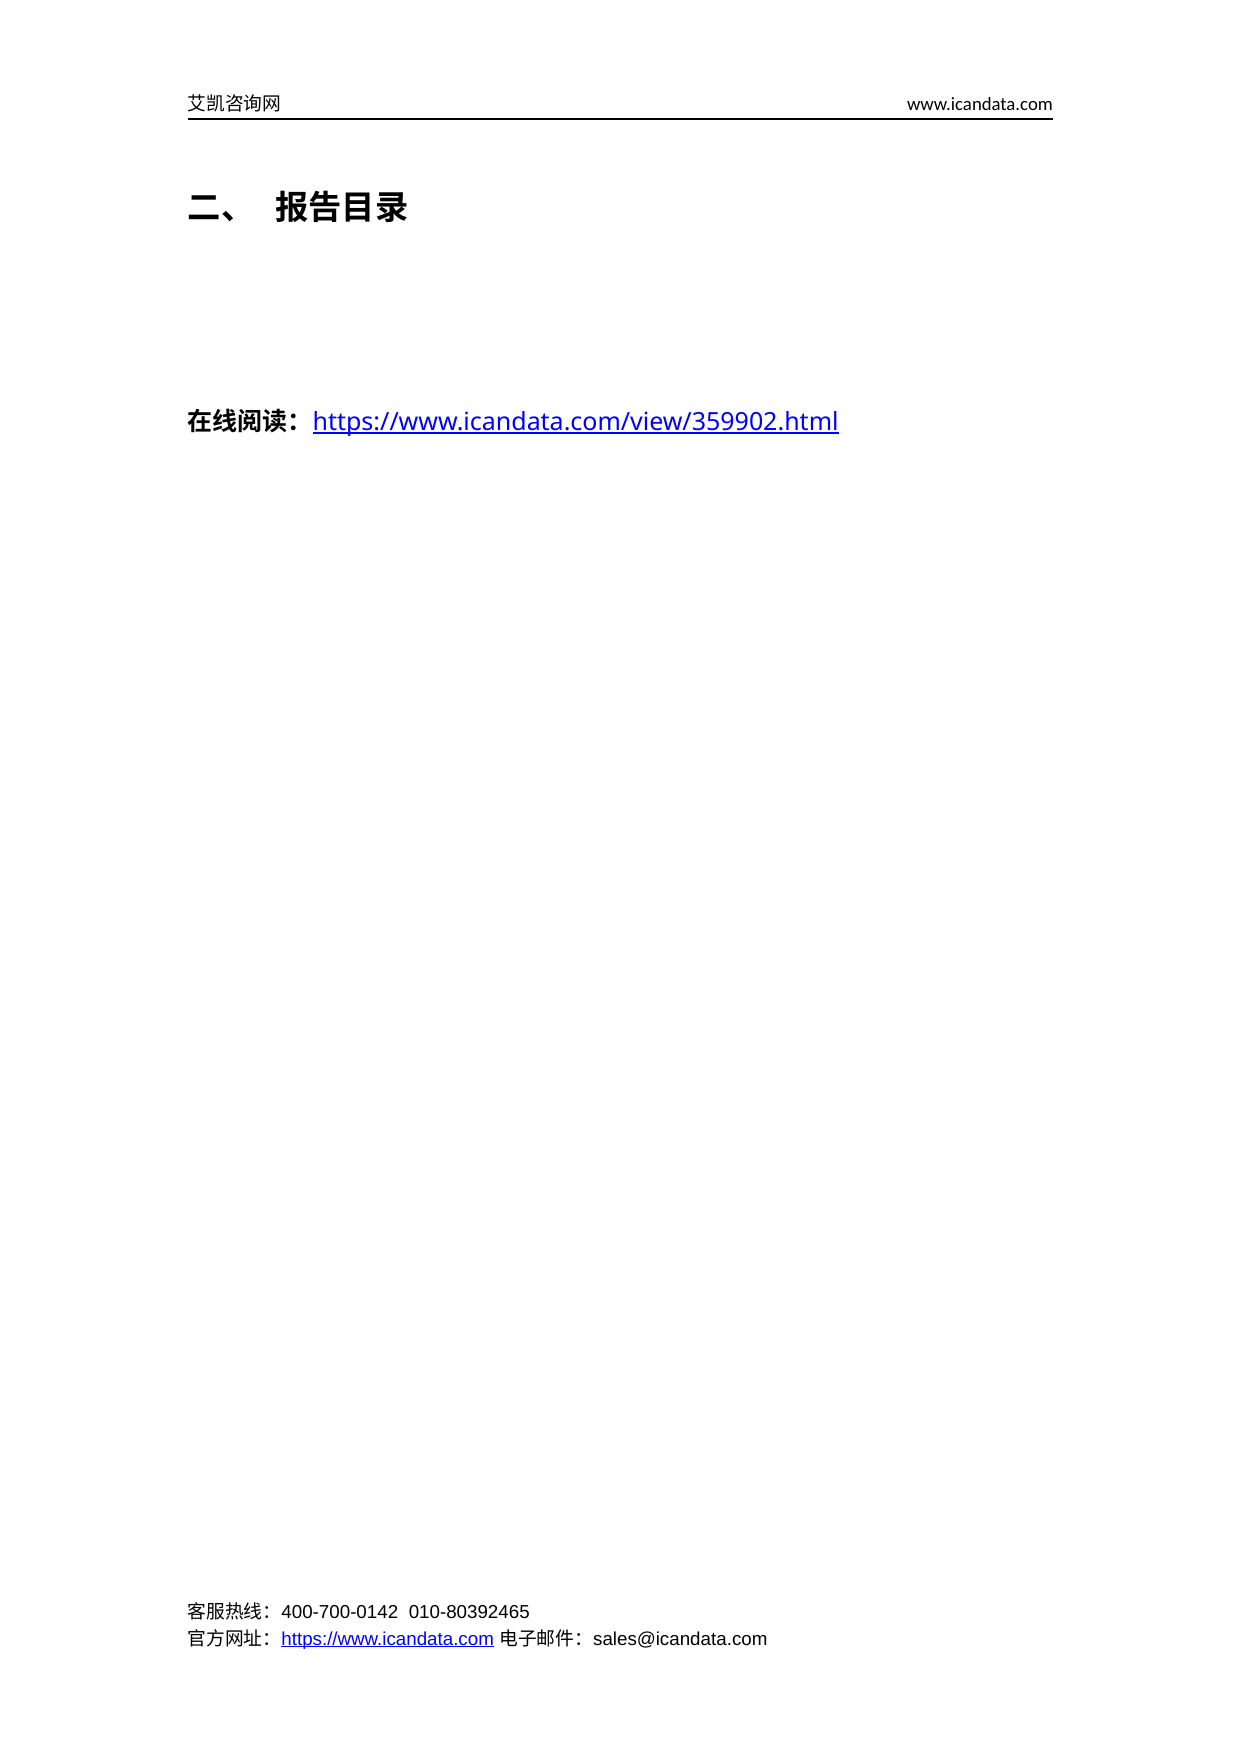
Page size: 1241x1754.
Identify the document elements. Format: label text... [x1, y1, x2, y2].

subtitle 报告目录 [187, 172, 1053, 237]
text 在线阅读：https://www.icandata.com/view/359902.html [187, 387, 1053, 452]
